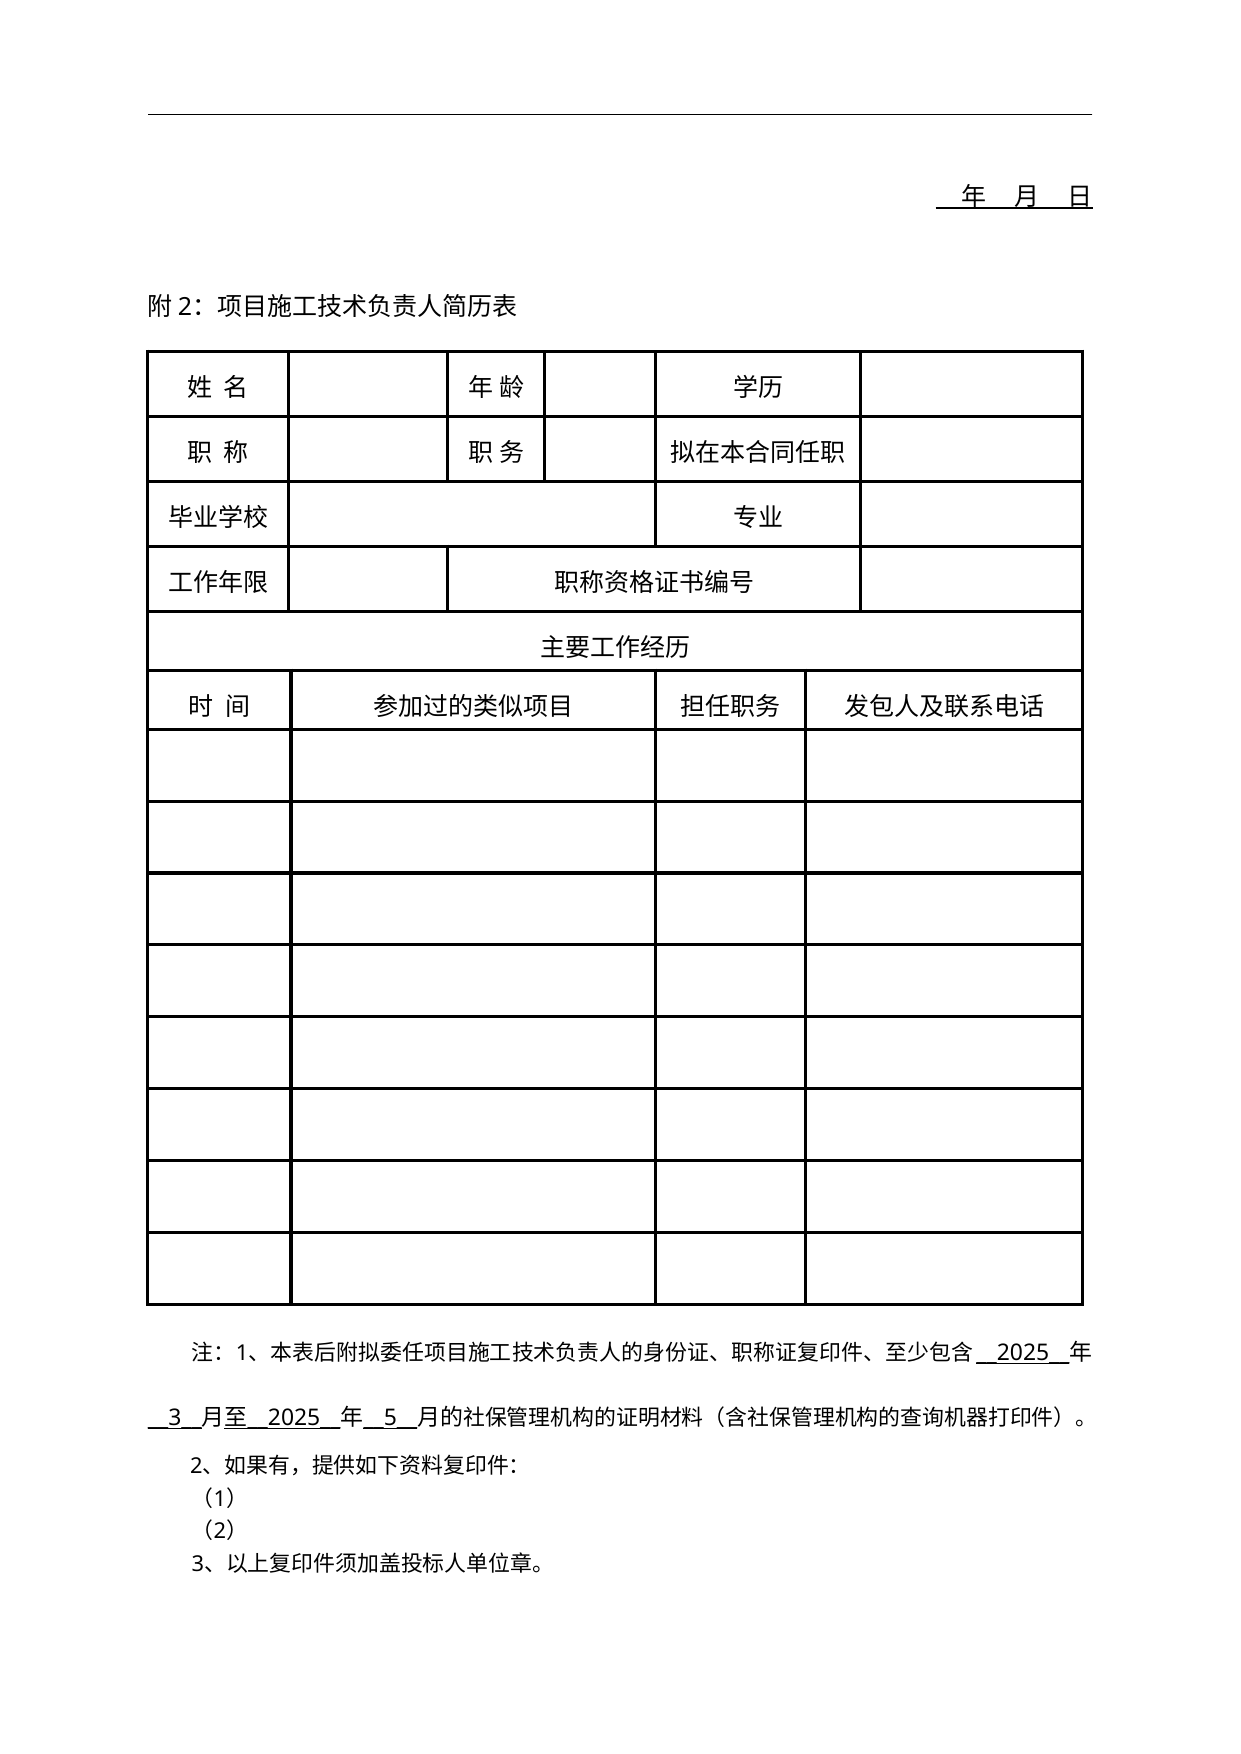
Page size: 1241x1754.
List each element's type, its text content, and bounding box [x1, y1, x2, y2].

text 注：1、本表后附拟委任项目施工技术负责人的身份证、职称证复印件、至少包含__2025__年__3__月至__2025__年__5__月的社保管理机构的证明材料（含社保管理机构的查询机器打印件）。 [148, 1318, 1092, 1448]
text （2） [148, 1513, 1092, 1546]
table_header [862, 353, 1081, 414]
table_cell [657, 875, 804, 943]
table_cell [149, 1162, 289, 1231]
table_cell [862, 548, 1081, 609]
table_cell [862, 483, 1081, 544]
table_cell [293, 1162, 654, 1231]
table_cell [149, 1234, 289, 1303]
table_cell [807, 1162, 1081, 1231]
table_header 姓 名 [149, 353, 287, 414]
table_cell [293, 1018, 654, 1087]
text 3、以上复印件须加盖投标人单位章。 [148, 1546, 1092, 1578]
table_cell [807, 875, 1081, 943]
table_cell [149, 875, 289, 943]
table_cell [293, 946, 654, 1015]
table_cell [290, 418, 446, 479]
table_cell [293, 875, 654, 943]
table_cell [290, 483, 654, 544]
table_cell 毕业学校 [149, 483, 287, 544]
table_cell [862, 418, 1081, 479]
table_cell 主要工作经历 [149, 613, 1081, 668]
table_cell [293, 1234, 654, 1303]
table_cell 拟在本合同任职 [657, 418, 859, 479]
text 2、如果有，提供如下资料复印件： [148, 1448, 1092, 1481]
table_cell [807, 731, 1081, 799]
table_cell [657, 731, 804, 799]
table_header 年 龄 [449, 353, 543, 414]
table_cell [293, 1090, 654, 1159]
table_cell [149, 1018, 289, 1087]
text 附2：项目施工技术负责人简历表 [148, 272, 1092, 337]
table_cell [807, 803, 1081, 871]
table_cell 职 务 [449, 418, 543, 479]
table_header [290, 353, 446, 414]
table_cell [149, 731, 289, 799]
table_cell [657, 1090, 804, 1159]
table_cell [290, 548, 446, 609]
table_cell [546, 418, 654, 479]
table_cell 时 间 [149, 672, 289, 728]
table_cell [657, 1018, 804, 1087]
table_cell [149, 1090, 289, 1159]
table_header 学历 [657, 353, 859, 414]
table_cell 专业 [657, 483, 859, 544]
table_cell [149, 803, 289, 871]
table_cell [807, 1234, 1081, 1303]
table_cell [807, 1018, 1081, 1087]
table_cell [657, 1234, 804, 1303]
text （1） [148, 1481, 1092, 1513]
table_cell 发包人及联系电话 [807, 672, 1081, 728]
table_header [546, 353, 654, 414]
table_cell 担任职务 [657, 672, 804, 728]
table_cell 职称资格证书编号 [449, 548, 859, 609]
table_cell [807, 1090, 1081, 1159]
table_cell [293, 731, 654, 799]
table_cell [149, 946, 289, 1015]
text 年 月 日 [148, 162, 1092, 227]
table_cell 参加过的类似项目 [293, 672, 654, 728]
table_cell 工作年限 [149, 548, 287, 609]
table_cell [657, 803, 804, 871]
table_cell [807, 946, 1081, 1015]
table_cell [657, 1162, 804, 1231]
table_cell [293, 803, 654, 871]
table_cell [657, 946, 804, 1015]
table_cell 职 称 [149, 418, 287, 479]
